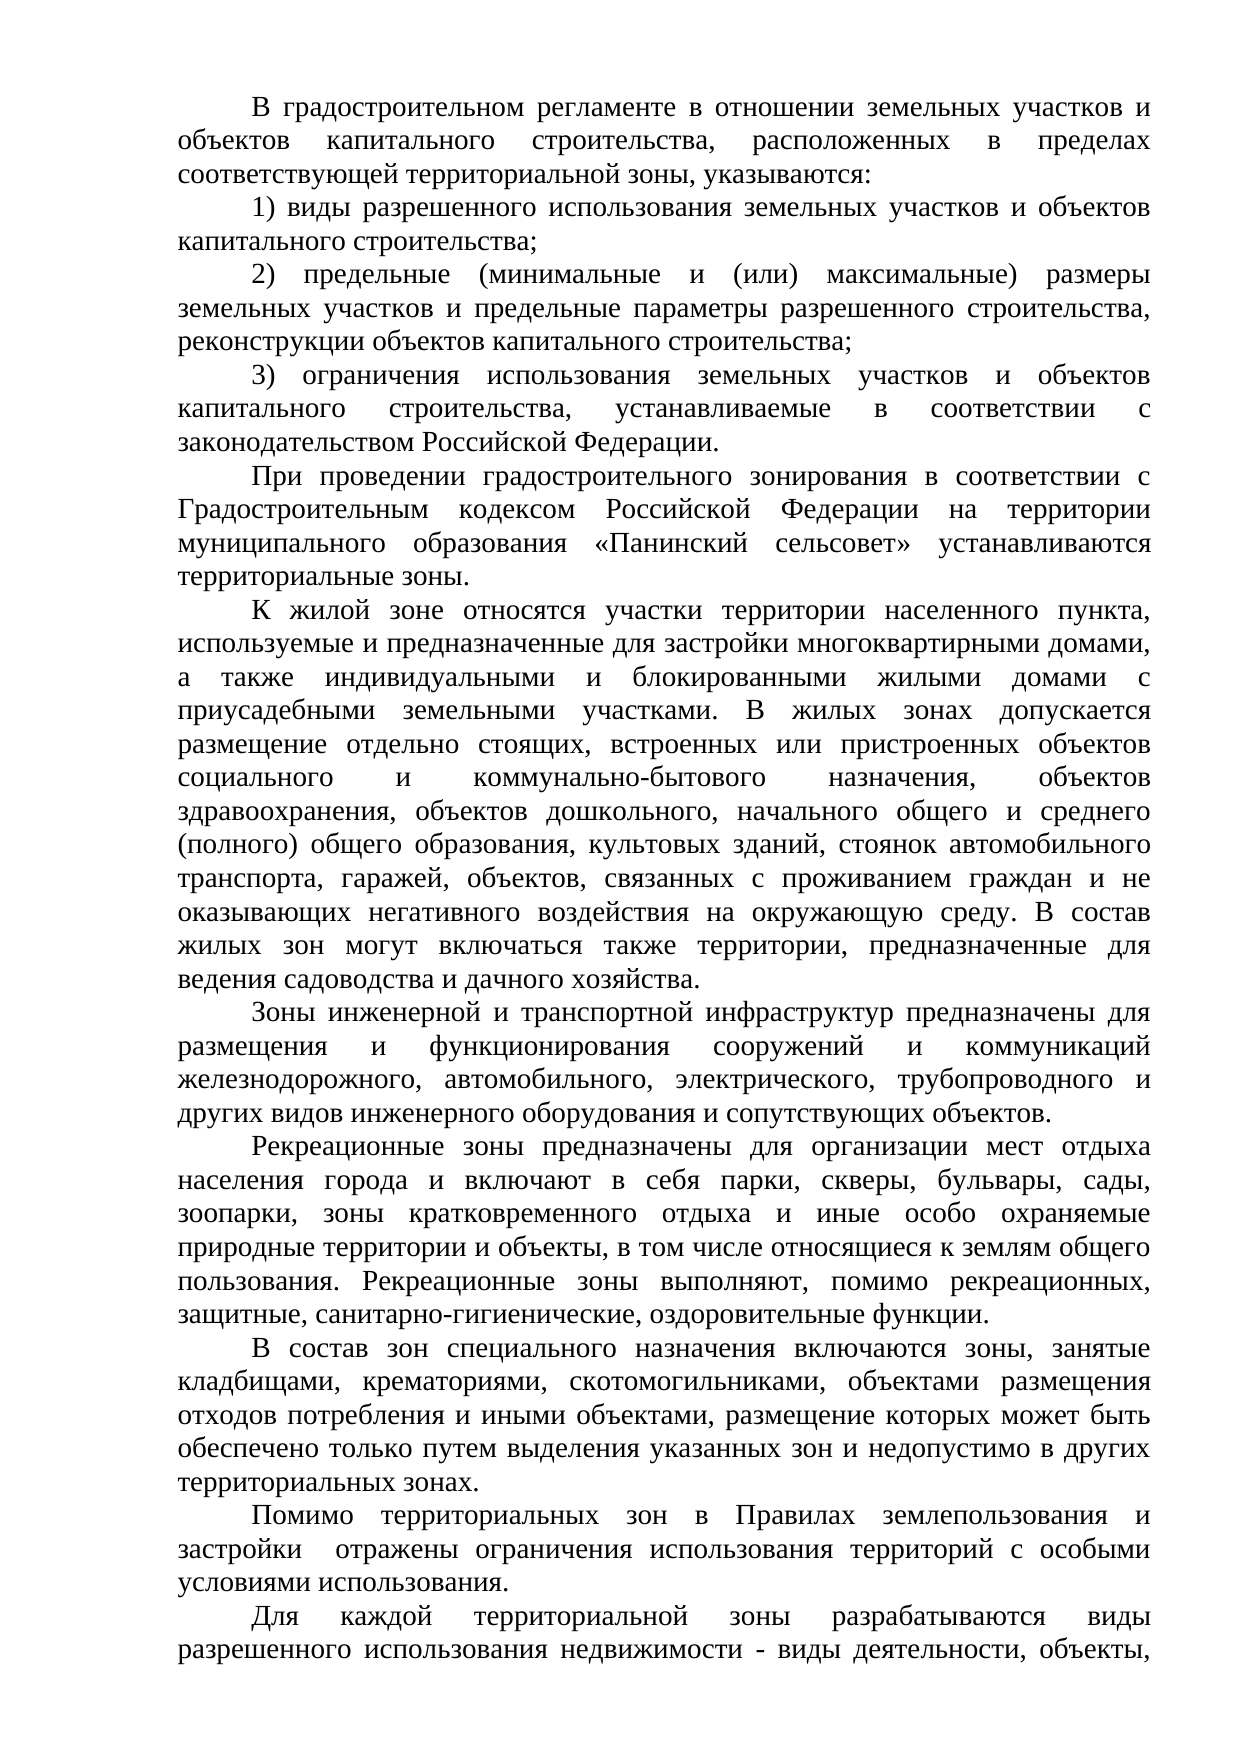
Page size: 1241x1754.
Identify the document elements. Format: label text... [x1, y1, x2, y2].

text 3) ограничения использования земельных участков и объектов капитального строительства, устанавливаемые в соответствии с законодательством Российской Федерации. [177, 357, 1152, 458]
text Помимо территориальных зон в Правилах землепользования и застройки отражены ограничения использования территорий с особыми условиями использования. [177, 1497, 1152, 1598]
text 2) предельные (минимальные и (или) максимальные) размеры земельных участков и предельные параметры разрешенного строительства, реконструкции объектов капитального строительства; [177, 256, 1152, 357]
text В градостроительном регламенте в отношении земельных участков и объектов капитального строительства, расположенных в пределах соответствующей территориальной зоны, указываются: [177, 89, 1152, 189]
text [177, 1598, 1152, 1665]
text 1) виды разрешенного использования земельных участков и объектов капитального строительства; [177, 189, 1152, 256]
text В состав зон специального назначения включаются зоны, занятые кладбищами, крематориями, скотомогильниками, объектами размещения отходов потребления и иными объектами, размещение которых может быть обеспечено только путем выделения указанных зон и недопустимо в других территориальных зонах. [177, 1330, 1152, 1497]
text Зоны инженерной и транспортной инфраструктур предназначены для размещения и функционирования сооружений и коммуникаций железнодорожного, автомобильного, электрического, трубопроводного и других видов инженерного оборудования и сопутствующих объектов. [177, 994, 1152, 1128]
text Рекреационные зоны предназначены для организации мест отдыха населения города и включают в себя парки, скверы, бульвары, сады, зоопарки, зоны кратковременного отдыха и иные особо охраняемые природные территории и объекты, в том числе относящиеся к землям общего пользования. Рекреационные зоны выполняют, помимо рекреационных, защитные, санитарно-гигиенические, оздоровительные функции. [177, 1128, 1152, 1330]
text При проведении градостроительного зонирования в соответствии с Градостроительным кодексом Российской Федерации на территории муниципального образования «Панинский сельсовет» устанавливаются территориальные зоны. [177, 458, 1152, 592]
text К жилой зоне относятся участки территории населенного пункта, используемые и предназначенные для застройки многоквартирными домами, а также индивидуальными и блокированными жилыми домами с приусадебными земельными участками. В жилых зонах допускается размещение отдельно стоящих, встроенных или пристроенных объектов социального и коммунально-бытового назначения, объектов здравоохранения, объектов дошкольного, начального общего и среднего (полного) общего образования, культовых зданий, стоянок автомобильного транспорта, гаражей, объектов, связанных с проживанием граждан и не оказывающих негативного воздействия на окружающую среду. В состав жилых зон могут включаться также территории, предназначенные для ведения садоводства и дачного хозяйства. [177, 592, 1152, 994]
